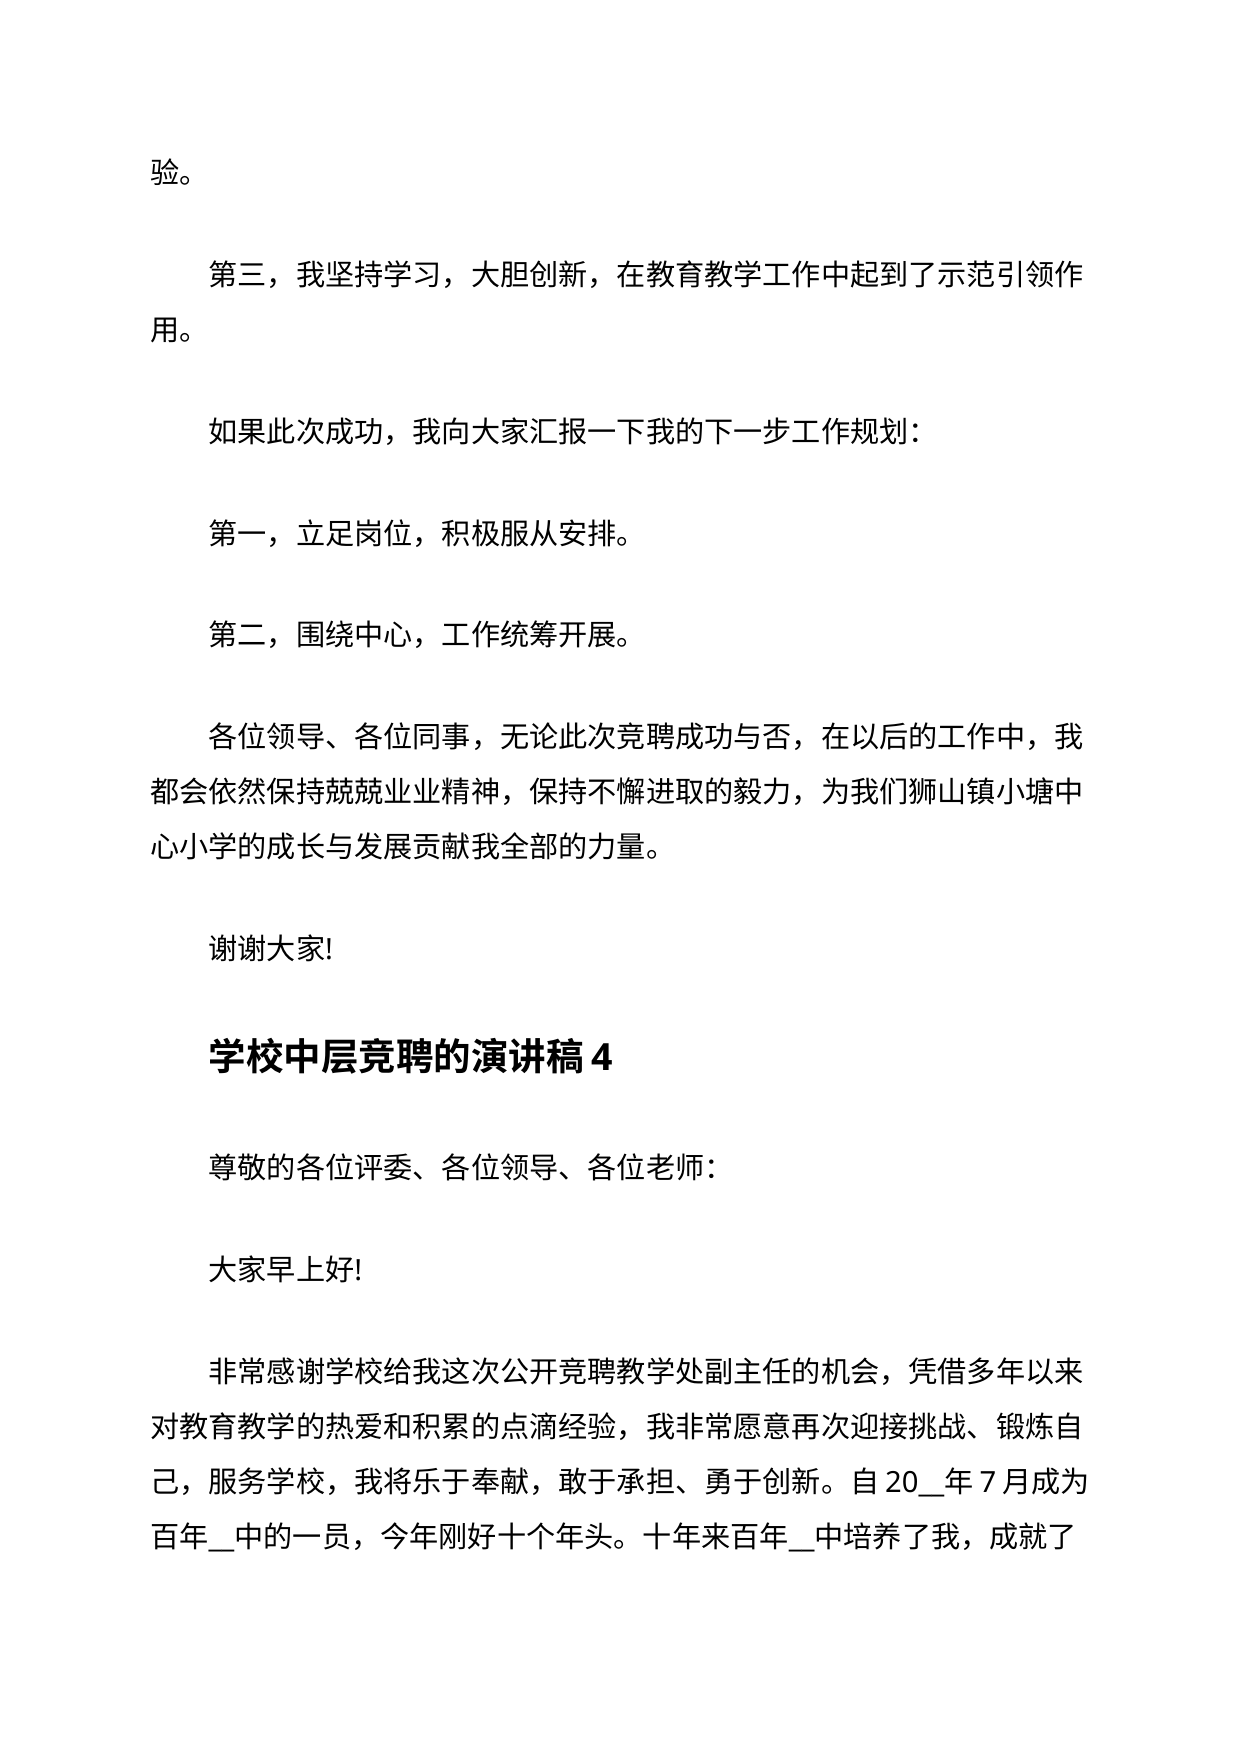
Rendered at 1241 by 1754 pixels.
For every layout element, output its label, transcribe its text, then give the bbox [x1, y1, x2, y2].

text 第二，围绕中心，工作统筹开展。 [150, 612, 1090, 654]
text 大家早上好! [150, 1247, 1090, 1289]
text 第三，我坚持学习，大胆创新，在教育教学工作中起到了示范引领作用。 [150, 252, 1090, 349]
text 学校中层竞聘的演讲稿4 [150, 1027, 1090, 1082]
text 第一，立足岗位，积极服从安排。 [150, 510, 1090, 552]
text 各位领导、各位同事，无论此次竞聘成功与否，在以后的工作中，我都会依然保持兢兢业业精神，保持不懈进取的毅力，为我们狮山镇小塘中心小学的成长与发展贡献我全部的力量。 [150, 714, 1090, 866]
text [150, 1349, 1090, 1556]
text 谢谢大家! [150, 925, 1090, 968]
text 如果此次成功，我向大家汇报一下我的下一步工作规划： [150, 408, 1090, 451]
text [150, 150, 1090, 192]
text 尊敬的各位评委、各位领导、各位老师： [150, 1145, 1090, 1187]
